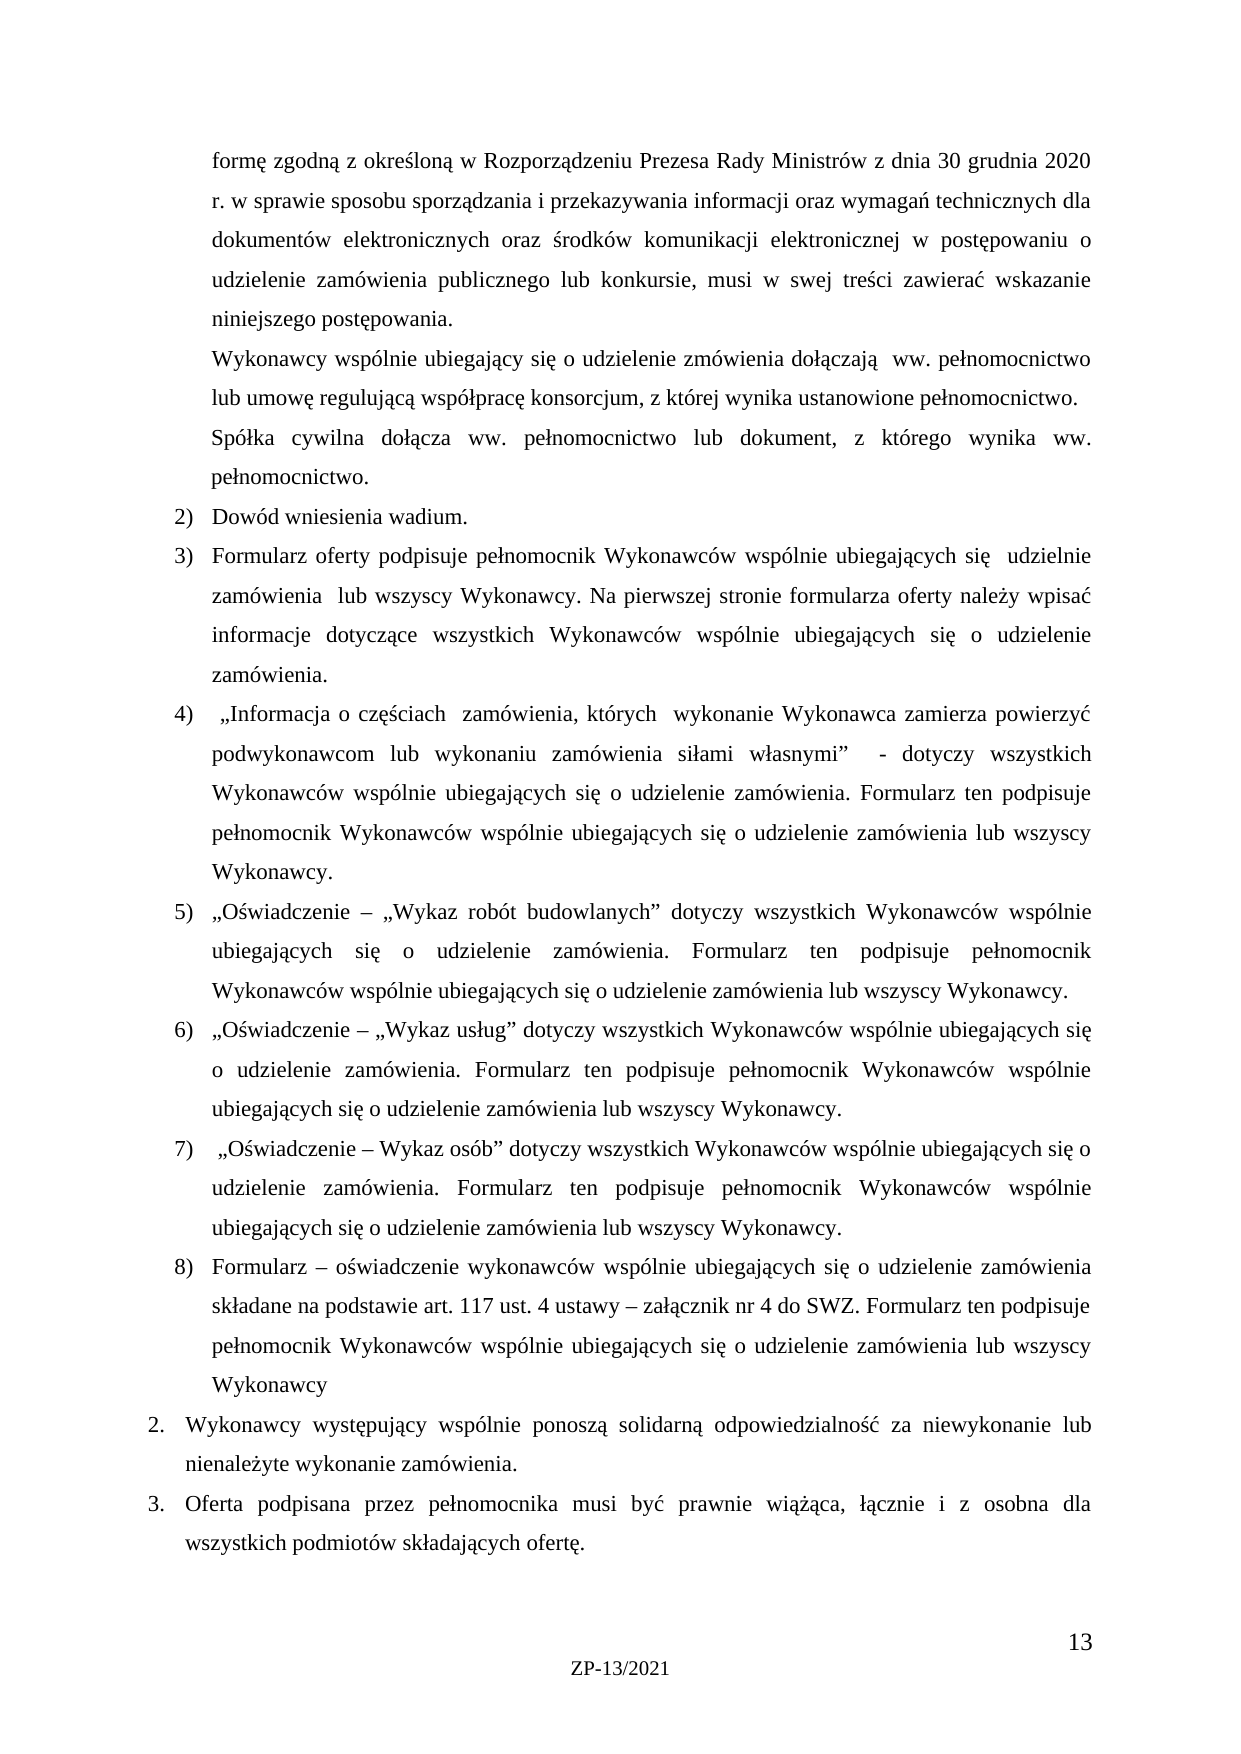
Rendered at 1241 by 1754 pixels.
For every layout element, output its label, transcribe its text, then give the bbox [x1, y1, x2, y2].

list Formularz – oświadczenie wykonawców wspólnie ubiegających się o udzielenie zamówienia składane na podstawie art. 117 ust. 4 ustawy – załącznik nr 4 do SWZ. Formularz ten podpisuje pełnomocnik Wykonawców wspólnie ubiegających się o udzielenie zamówienia lub wszyscy Wykonawcy [174, 1253, 1093, 1398]
list „Oświadczenie – „Wykaz usług” dotyczy wszystkich Wykonawców wspólnie ubiegających się o udzielenie zamówienia. Formularz ten podpisuje pełnomocnik Wykonawców wspólnie ubiegających się o udzielenie zamówienia lub wszyscy Wykonawcy. [174, 1016, 1093, 1121]
list Oferta podpisana przez pełnomocnika musi być prawnie wiążąca, łącznie i z osobna dla wszystkich podmiotów składających ofertę. [148, 1490, 1093, 1556]
list Dowód wniesienia wadium. [174, 503, 1093, 529]
list „Oświadczenie – Wykaz osób” dotyczy wszystkich Wykonawców wspólnie ubiegających się o udzielenie zamówienia. Formularz ten podpisuje pełnomocnik Wykonawców wspólnie ubiegających się o udzielenie zamówienia lub wszyscy Wykonawcy. [174, 1134, 1093, 1240]
list Wykonawcy występujący wspólnie ponoszą solidarną odpowiedzialność za niewykonanie lub nienależyte wykonanie zamówienia. [148, 1411, 1093, 1477]
list Formularz oferty podpisuje pełnomocnik Wykonawców wspólnie ubiegających się udzielnie zamówienia lub wszyscy Wykonawcy. Na pierwszej stronie formularza oferty należy wpisać informacje dotyczące wszystkich Wykonawców wspólnie ubiegających się o udzielenie zamówienia. [174, 542, 1093, 687]
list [174, 148, 1093, 332]
text Spółka cywilna dołącza ww. pełnomocnictwo lub dokument, z którego wynika ww. pełnomocnictwo. [211, 424, 1093, 490]
list „Oświadczenie – „Wykaz robót budowlanych” dotyczy wszystkich Wykonawców wspólnie ubiegających się o udzielenie zamówienia. Formularz ten podpisuje pełnomocnik Wykonawców wspólnie ubiegających się o udzielenie zamówienia lub wszyscy Wykonawcy. [174, 898, 1093, 1003]
list „Informacja o częściach zamówienia, których wykonanie Wykonawca zamierza powierzyć podwykonawcom lub wykonaniu zamówienia siłami własnymi” - dotyczy wszystkich Wykonawców wspólnie ubiegających się o udzielenie zamówienia. Formularz ten podpisuje pełnomocnik Wykonawców wspólnie ubiegających się o udzielenie zamówienia lub wszyscy Wykonawcy. [174, 700, 1093, 884]
text Wykonawcy wspólnie ubiegający się o udzielenie zmówienia dołączają ww. pełnomocnictwo lub umowę regulującą współpracę konsorcjum, z której wynika ustanowione pełnomocnictwo. [211, 345, 1093, 411]
